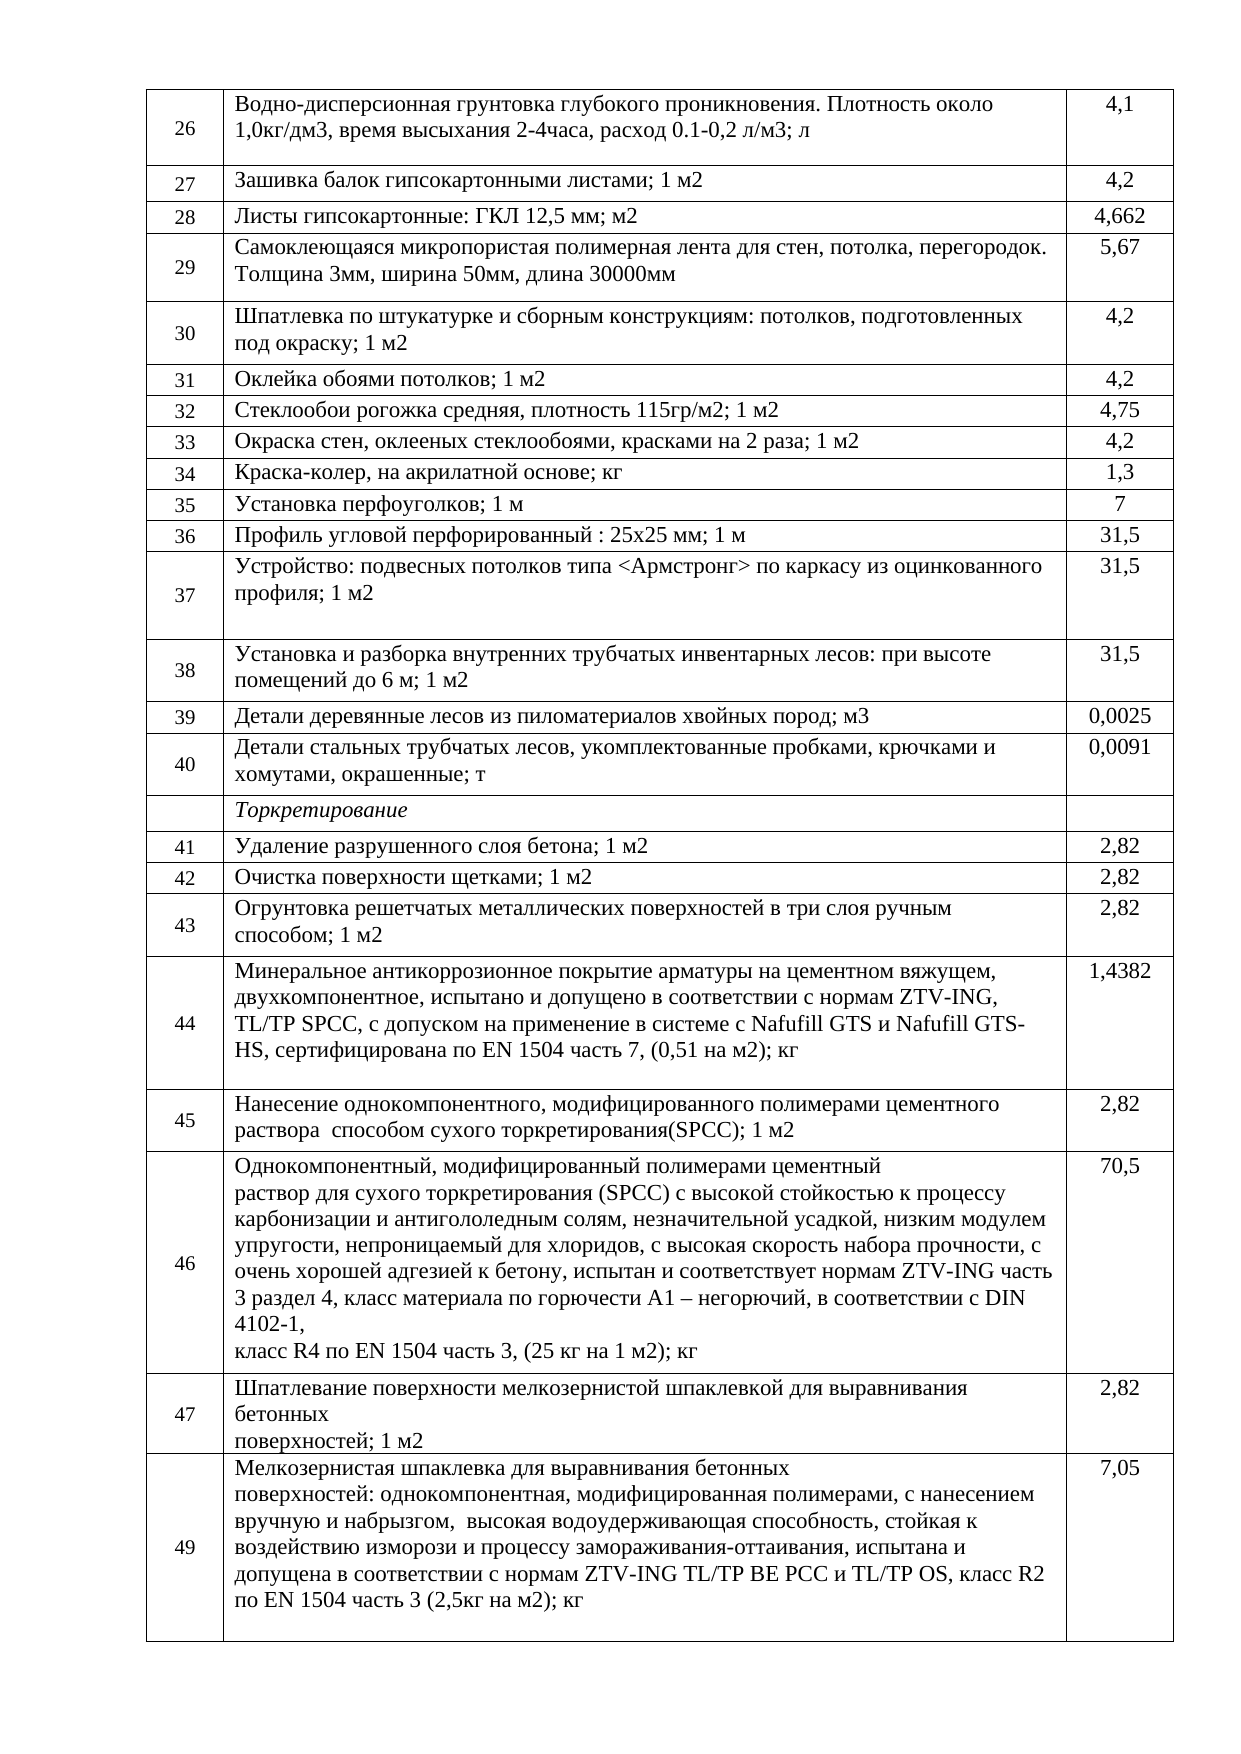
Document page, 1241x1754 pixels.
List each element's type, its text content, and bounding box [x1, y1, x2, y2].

table_cell 31 [147, 365, 223, 395]
table_cell Установка и разборка внутренних трубчатых инвентарных лесов: при высоте помещений до 6 м; 1 м2 [224, 640, 1066, 701]
table_cell 4,75 [1067, 396, 1173, 426]
table_cell 70,5 [1067, 1152, 1173, 1373]
table_cell 4,662 [1067, 202, 1173, 232]
table_cell 7 [1067, 490, 1173, 520]
table_cell 26 [147, 90, 223, 165]
table_cell 38 [147, 640, 223, 701]
table_cell 46 [147, 1152, 223, 1373]
table_cell 1,3 [1067, 459, 1173, 489]
table_cell 0,0091 [1067, 734, 1173, 795]
table_cell Однокомпонентный, модифицированный полимерами цементный раствор для сухого торкретирования (SPCC) с высокой стойкостью к процессу карбонизации и антигололедным солям, незначительной усадкой, низким модулем упругости, непроницаемый для хлоридов, с высокая скорость набора прочности, с очень хорошей адгезией к бетону, испытан и соответствует нормам ZTV-ING часть 3 раздел 4, класс материала по горючести А1 – негорючий, в соответствии с DIN 4102-1, класс R4 по EN 1504 часть 3, (25 кг на 1 м2); кг [224, 1152, 1066, 1373]
table_cell 5,67 [1067, 234, 1173, 301]
table_cell Листы гипсокартонные: ГКЛ 12,5 мм; м2 [224, 202, 1066, 232]
table_cell 2,82 [1067, 1090, 1173, 1151]
table_cell Самоклеющаяся микропористая полимерная лента для стен, потолка, перегородок. Толщина 3мм, ширина 50мм, длина 30000мм [224, 234, 1066, 301]
table_cell 36 [147, 521, 223, 551]
table_cell 4,2 [1067, 166, 1173, 201]
table_cell Шпатлевка по штукатурке и сборным конструкциям: потолков, подготовленных под окраску; 1 м2 [224, 302, 1066, 364]
table_cell Торкретирование [224, 796, 1066, 831]
table_cell 49 [147, 1454, 223, 1641]
table_cell 45 [147, 1090, 223, 1151]
table_cell 2,82 [1067, 894, 1173, 956]
table_cell Шпатлевание поверхности мелкозернистой шпаклевкой для выравнивания бетонных поверхностей; 1 м2 [224, 1374, 1066, 1453]
table_cell 43 [147, 894, 223, 956]
table_cell 2,82 [1067, 832, 1173, 862]
table_cell 4,1 [1067, 90, 1173, 165]
table_cell 4,2 [1067, 302, 1173, 364]
table_cell Краска-колер, на акрилатной основе; кг [224, 459, 1066, 489]
table_cell 30 [147, 302, 223, 364]
table_cell [1067, 796, 1173, 831]
table_cell Детали стальных трубчатых лесов, укомплектованные пробками, крючками и хомутами, окрашенные; т [224, 734, 1066, 795]
table_cell 42 [147, 863, 223, 893]
table_cell 28 [147, 202, 223, 232]
table_cell Устройство: подвесных потолков типа <Армстронг> по каркасу из оцинкованного профиля; 1 м2 [224, 552, 1066, 639]
table_cell Оклейка обоями потолков; 1 м2 [224, 365, 1066, 395]
table_cell 41 [147, 832, 223, 862]
table_cell 0,0025 [1067, 702, 1173, 732]
table_cell 31,5 [1067, 640, 1173, 701]
table_cell Профиль угловой перфорированный : 25х25 мм; 1 м [224, 521, 1066, 551]
table_cell Детали деревянные лесов из пиломатериалов хвойных пород; м3 [224, 702, 1066, 732]
table_cell 31,5 [1067, 521, 1173, 551]
table_cell 27 [147, 166, 223, 201]
table_cell 37 [147, 552, 223, 639]
table_cell 31,5 [1067, 552, 1173, 639]
table_cell Очистка поверхности щетками; 1 м2 [224, 863, 1066, 893]
table_cell 39 [147, 702, 223, 732]
table_cell 32 [147, 396, 223, 426]
table_cell Мелкозернистая шпаклевка для выравнивания бетонных поверхностей: однокомпонентная, модифицированная полимерами, с нанесением вручную и набрызгом, высокая водоудерживающая способность, стойкая к воздействию изморози и процессу замораживания-оттаивания, испытана и допущена в соответствии с нормам ZTV-ING TL/TP ВЕ PCC и TL/TP OS, класс R2 по EN 1504 часть 3 (2,5кг на м2); кг [224, 1454, 1066, 1641]
table_cell 2,82 [1067, 863, 1173, 893]
table_cell Нанесение однокомпонентного, модифицированного полимерами цементного раствора способом сухого торкретирования(SPCC); 1 м2 [224, 1090, 1066, 1151]
table_cell 33 [147, 427, 223, 457]
table_cell 7,05 [1067, 1454, 1173, 1641]
table_cell 2,82 [1067, 1374, 1173, 1453]
table_cell Огрунтовка решетчатых металлических поверхностей в три слоя ручным способом; 1 м2 [224, 894, 1066, 956]
table_cell Водно-дисперсионная грунтовка глубокого проникновения. Плотность около 1,0кг/дм3, время высыхания 2-4часа, расход 0.1-0,2 л/м3; л [224, 90, 1066, 165]
table_cell 47 [147, 1374, 223, 1453]
table_cell 4,2 [1067, 427, 1173, 457]
table_cell 35 [147, 490, 223, 520]
table_cell Установка перфоуголков; 1 м [224, 490, 1066, 520]
table_cell 1,4382 [1067, 957, 1173, 1089]
table_cell Зашивка балок гипсокартонными листами; 1 м2 [224, 166, 1066, 201]
table_cell 34 [147, 459, 223, 489]
table_cell Удаление разрушенного слоя бетона; 1 м2 [224, 832, 1066, 862]
table_cell 4,2 [1067, 365, 1173, 395]
table_cell Минеральное антикоррозионное покрытие арматуры на цементном вяжущем, двухкомпонентное, испытано и допущено в соответствии с нормам ZTV-ING, TL/TP SPCC, с допуском на применение в системе с Nafufill GTS и Nafufill GTS-HS, сертифицирована по EN 1504 часть 7, (0,51 на м2); кг [224, 957, 1066, 1089]
table_cell 40 [147, 734, 223, 795]
table_cell 29 [147, 234, 223, 301]
table_cell [147, 796, 223, 831]
table_cell Окраска стен, оклееных стеклообоями, красками на 2 раза; 1 м2 [224, 427, 1066, 457]
table_cell 44 [147, 957, 223, 1089]
table_cell Стеклообои рогожка средняя, плотность 115гр/м2; 1 м2 [224, 396, 1066, 426]
